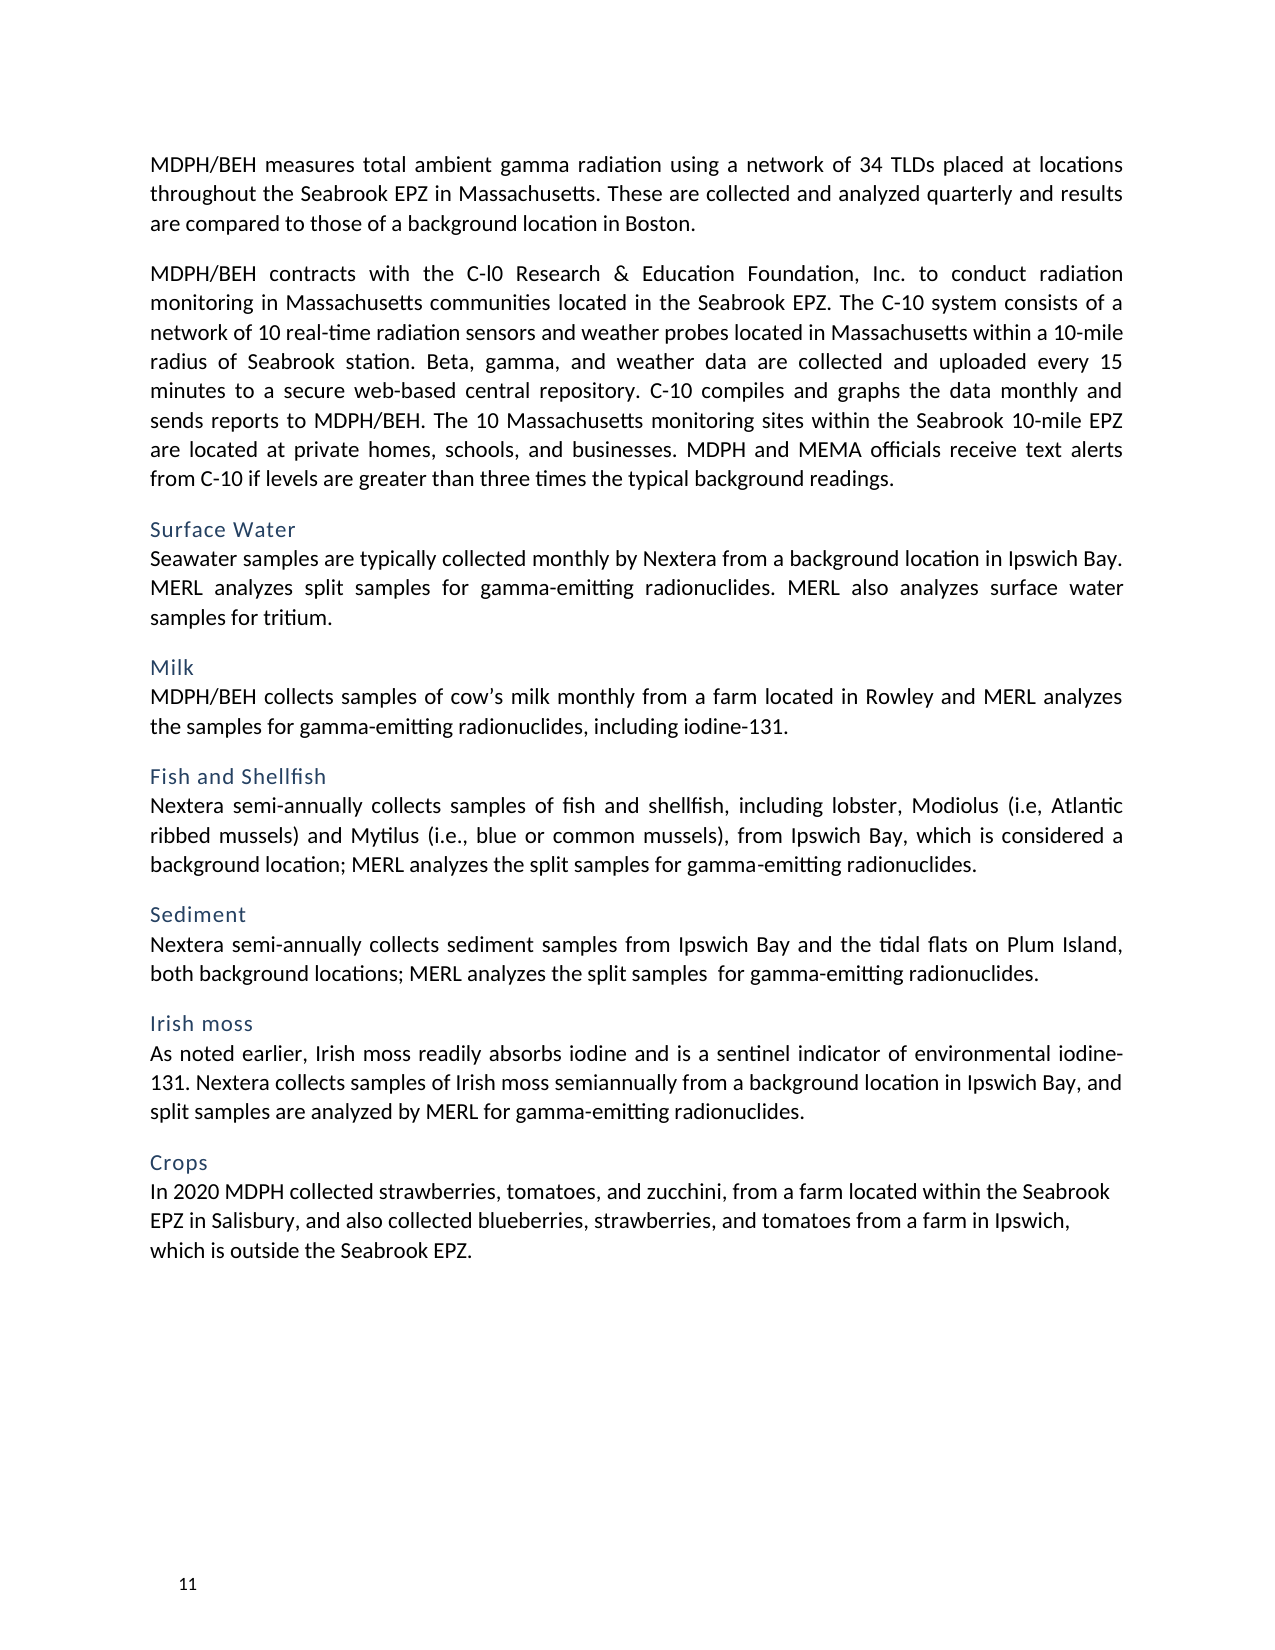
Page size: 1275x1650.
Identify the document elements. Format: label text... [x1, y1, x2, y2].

subtitle Fish and Shellfish [150, 762, 1125, 790]
text In 2020 MDPH collected strawberries, tomatoes, and zucchini, from a farm located within the Seabrook EPZ in Salisbury, and also collected blueberries, strawberries, and tomatoes from a farm in Ipswich, which is outside the Seabrook EPZ. [150, 1177, 1125, 1264]
text Nextera semi-annually collects samples of fish and shellfish, including lobster, Modiolus (i.e, Atlantic ribbed mussels) and Mytilus (i.e., blue or common mussels), from Ipswich Bay, which is considered a background location; MERL analyzes the split samples for gamma-emitting radionuclides. [150, 791, 1125, 878]
subtitle Irish moss [150, 1009, 1125, 1037]
text MDPH/BEH measures total ambient gamma radiation using a network of 34 TLDs placed at locations throughout the Seabrook EPZ in Massachusetts. These are collected and analyzed quarterly and results are compared to those of a background location in Boston. [150, 150, 1125, 237]
text As noted earlier, Irish moss readily absorbs iodine and is a sentinel indicator of environmental iodine-131. Nextera collects samples of Irish moss semiannually from a background location in Ipswich Bay, and split samples are analyzed by MERL for gamma-emitting radionuclides. [150, 1039, 1125, 1126]
subtitle Crops [150, 1148, 1125, 1176]
subtitle Surface Water [150, 515, 1125, 543]
text MDPH/BEH contracts with the C-l0 Research & Education Foundation, Inc. to conduct radiation monitoring in Massachusetts communities located in the Seabrook EPZ. The C-10 system consists of a network of 10 real-time radiation sensors and weather probes located in Massachusetts within a 10-mile radius of Seabrook station. Beta, gamma, and weather data are collected and uploaded every 15 minutes to a secure web-based central repository. C-10 compiles and graphs the data monthly and sends reports to MDPH/BEH. The 10 Massachusetts monitoring sites within the Seabrook 10-mile EPZ are located at private homes, schools, and businesses. MDPH and MEMA officials receive text alerts from C-10 if levels are greater than three times the typical background readings. [150, 259, 1125, 493]
text Nextera semi-annually collects sediment samples from Ipswich Bay and the tidal flats on Plum Island, both background locations; MERL analyzes the split samples for gamma-emitting radionuclides. [150, 930, 1125, 987]
text MDPH/BEH collects samples of cow’s milk monthly from a farm located in Rowley and MERL analyzes the samples for gamma-emitting radionuclides, including iodine-131. [150, 682, 1125, 740]
subtitle Milk [150, 653, 1125, 681]
subtitle Sediment [150, 900, 1125, 928]
text Seawater samples are typically collected monthly by Nextera from a background location in Ipswich Bay. MERL analyzes split samples for gamma-emitting radionuclides. MERL also analyzes surface water samples for tritium. [150, 544, 1125, 631]
